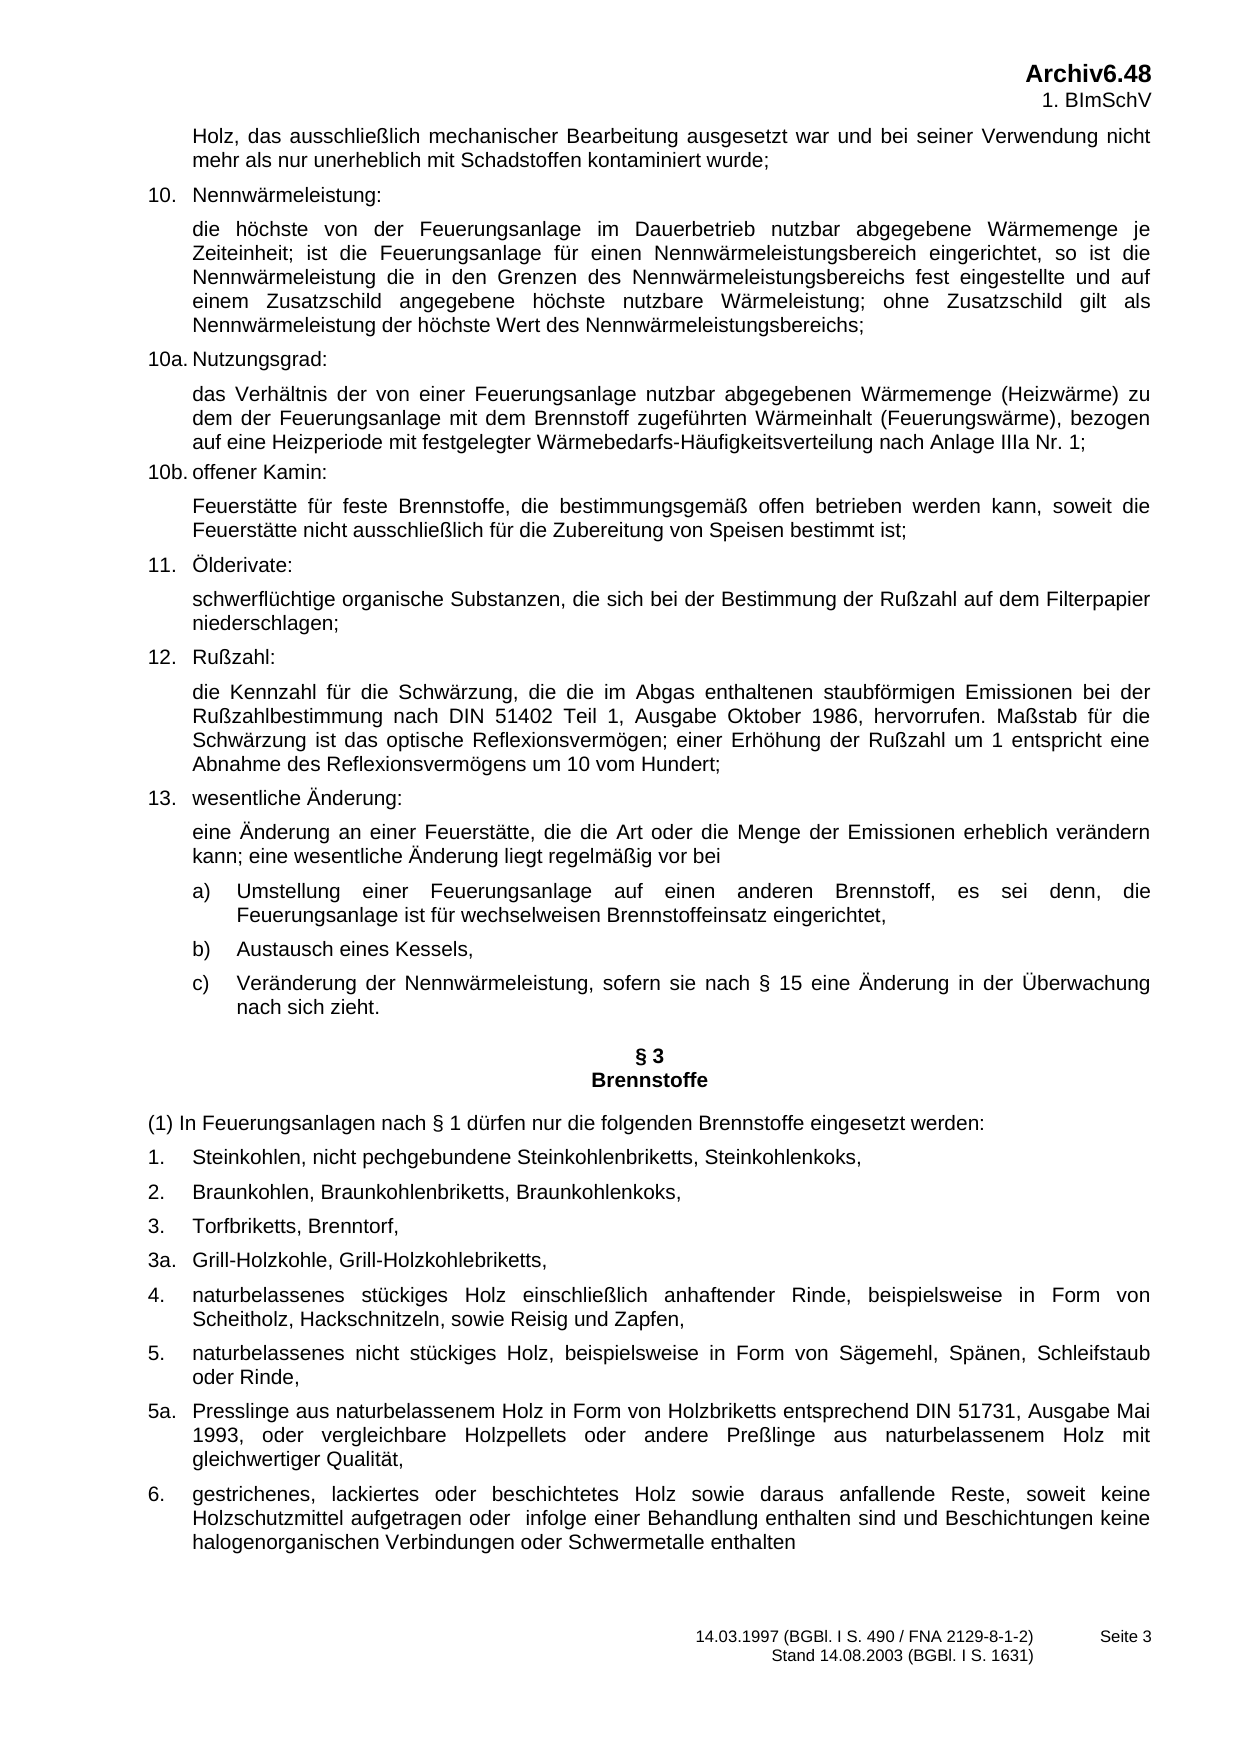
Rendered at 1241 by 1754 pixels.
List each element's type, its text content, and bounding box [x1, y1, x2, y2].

text schwerflüchtige organische Substanzen, die sich bei der Bestimmung der Rußzahl auf dem Filterpapier niederschlagen; [192, 587, 1152, 635]
text 3. Torfbriketts, Brenntorf, [148, 1214, 1152, 1238]
text 13. wesentliche Änderung: [148, 786, 1152, 810]
text das Verhältnis der von einer Feuerungsanlage nutzbar abgegebenen Wärmemenge (Heizwärme) zu dem der Feuerungsanlage mit dem Brennstoff zugeführten Wärmeinhalt (Feuerungswärme), bezogen auf eine Heizperiode mit festgelegter Wärmebedarfs-Häufigkeitsverteilung nach Anlage IIIa Nr. 1; [148, 382, 1152, 453]
text 10a. Nutzungsgrad: [148, 347, 1152, 371]
text 1. Steinkohlen, nicht pechgebundene Steinkohlenbriketts, Steinkohlenkoks, [148, 1145, 1152, 1169]
text Feuerstätte für feste Brennstoffe, die bestimmungsgemäß offen betrieben werden kann, soweit die Feuerstätte nicht ausschließlich für die Zubereitung von Speisen bestimmt ist; [148, 494, 1152, 542]
text b) Austausch eines Kessels, [192, 937, 1152, 961]
text c) Veränderung der Nennwärmeleistung, sofern sie nach § 15 eine Änderung in der Überwachung nach sich zieht. [192, 971, 1152, 1019]
text 10b. offener Kamin: [148, 460, 1152, 484]
text 2. Braunkohlen, Braunkohlenbriketts, Braunkohlenkoks, [148, 1179, 1152, 1203]
text 4. naturbelassenes stückiges Holz einschließlich anhaftender Rinde, beispielsweise in Form von Scheitholz, Hackschnitzeln, sowie Reisig und Zapfen, [148, 1283, 1152, 1331]
text 5. naturbelassenes nicht stückiges Holz, beispielsweise in Form von Sägemehl, Spänen, Schleifstaub oder Rinde, [148, 1341, 1152, 1389]
text die Kennzahl für die Schwärzung, die die im Abgas enthaltenen staubförmigen Emissionen bei der Rußzahlbestimmung nach DIN 51402 Teil 1, Ausgabe Oktober 1986, hervorrufen. Maßstab für die Schwärzung ist das optische Reflexionsvermögen; einer Erhöhung der Rußzahl um 1 entspricht eine Abnahme des Reflexionsvermögens um 10 vom Hundert; [192, 679, 1152, 775]
text a) Umstellung einer Feuerungsanlage auf einen anderen Brennstoff, es sei denn, die Feuerungsanlage ist für wechselweisen Brennstoffeinsatz eingerichtet, [192, 878, 1152, 926]
text 11. Ölderivate: [148, 552, 1152, 576]
text 6. gestrichenes, lackiertes oder beschichtetes Holz sowie daraus anfallende Reste, soweit keine Holzschutzmittel aufgetragen oder infolge einer Behandlung enthalten sind und Beschichtungen keine halogenorganischen Verbindungen oder Schwermetalle enthalten [148, 1482, 1152, 1553]
text Holz, das ausschließlich mechanischer Bearbeitung ausgesetzt war und bei seiner Verwendung nicht mehr als nur unerheblich mit Schadstoffen kontaminiert wurde; [148, 124, 1152, 172]
subtitle § 3 Brennstoffe [148, 1044, 1152, 1092]
text eine Änderung an einer Feuerstätte, die die Art oder die Menge der Emissionen erheblich verändern kann; eine wesentliche Änderung liegt regelmäßig vor bei [192, 820, 1152, 868]
text 10. Nennwärmeleistung: [148, 183, 1152, 207]
text 12. Rußzahl: [148, 645, 1152, 669]
text die höchste von der Feuerungsanlage im Dauerbetrieb nutzbar abgegebene Wärmemenge je Zeiteinheit; ist die Feuerungsanlage für einen Nennwärmeleistungsbereich eingerichtet, so ist die Nennwärmeleistung die in den Grenzen des Nennwärmeleistungsbereichs fest eingestellte und auf einem Zusatzschild angegebene höchste nutzbare Wärmeleistung; ohne Zusatzschild gilt als Nennwärmeleistung der höchste Wert des Nennwärmeleistungsbereichs; [148, 217, 1152, 337]
text (1) In Feuerungsanlagen nach § 1 dürfen nur die folgenden Brennstoffe eingesetzt werden: [148, 1111, 1152, 1135]
text 5a. Presslinge aus naturbelassenem Holz in Form von Holzbriketts entsprechend DIN 51731, Ausgabe Mai 1993, oder vergleichbare Holzpellets oder andere Preßlinge aus naturbelassenem Holz mit gleichwertiger Qualität, [148, 1399, 1152, 1471]
text 3a. Grill-Holzkohle, Grill-Holzkohlebriketts, [148, 1248, 1152, 1272]
